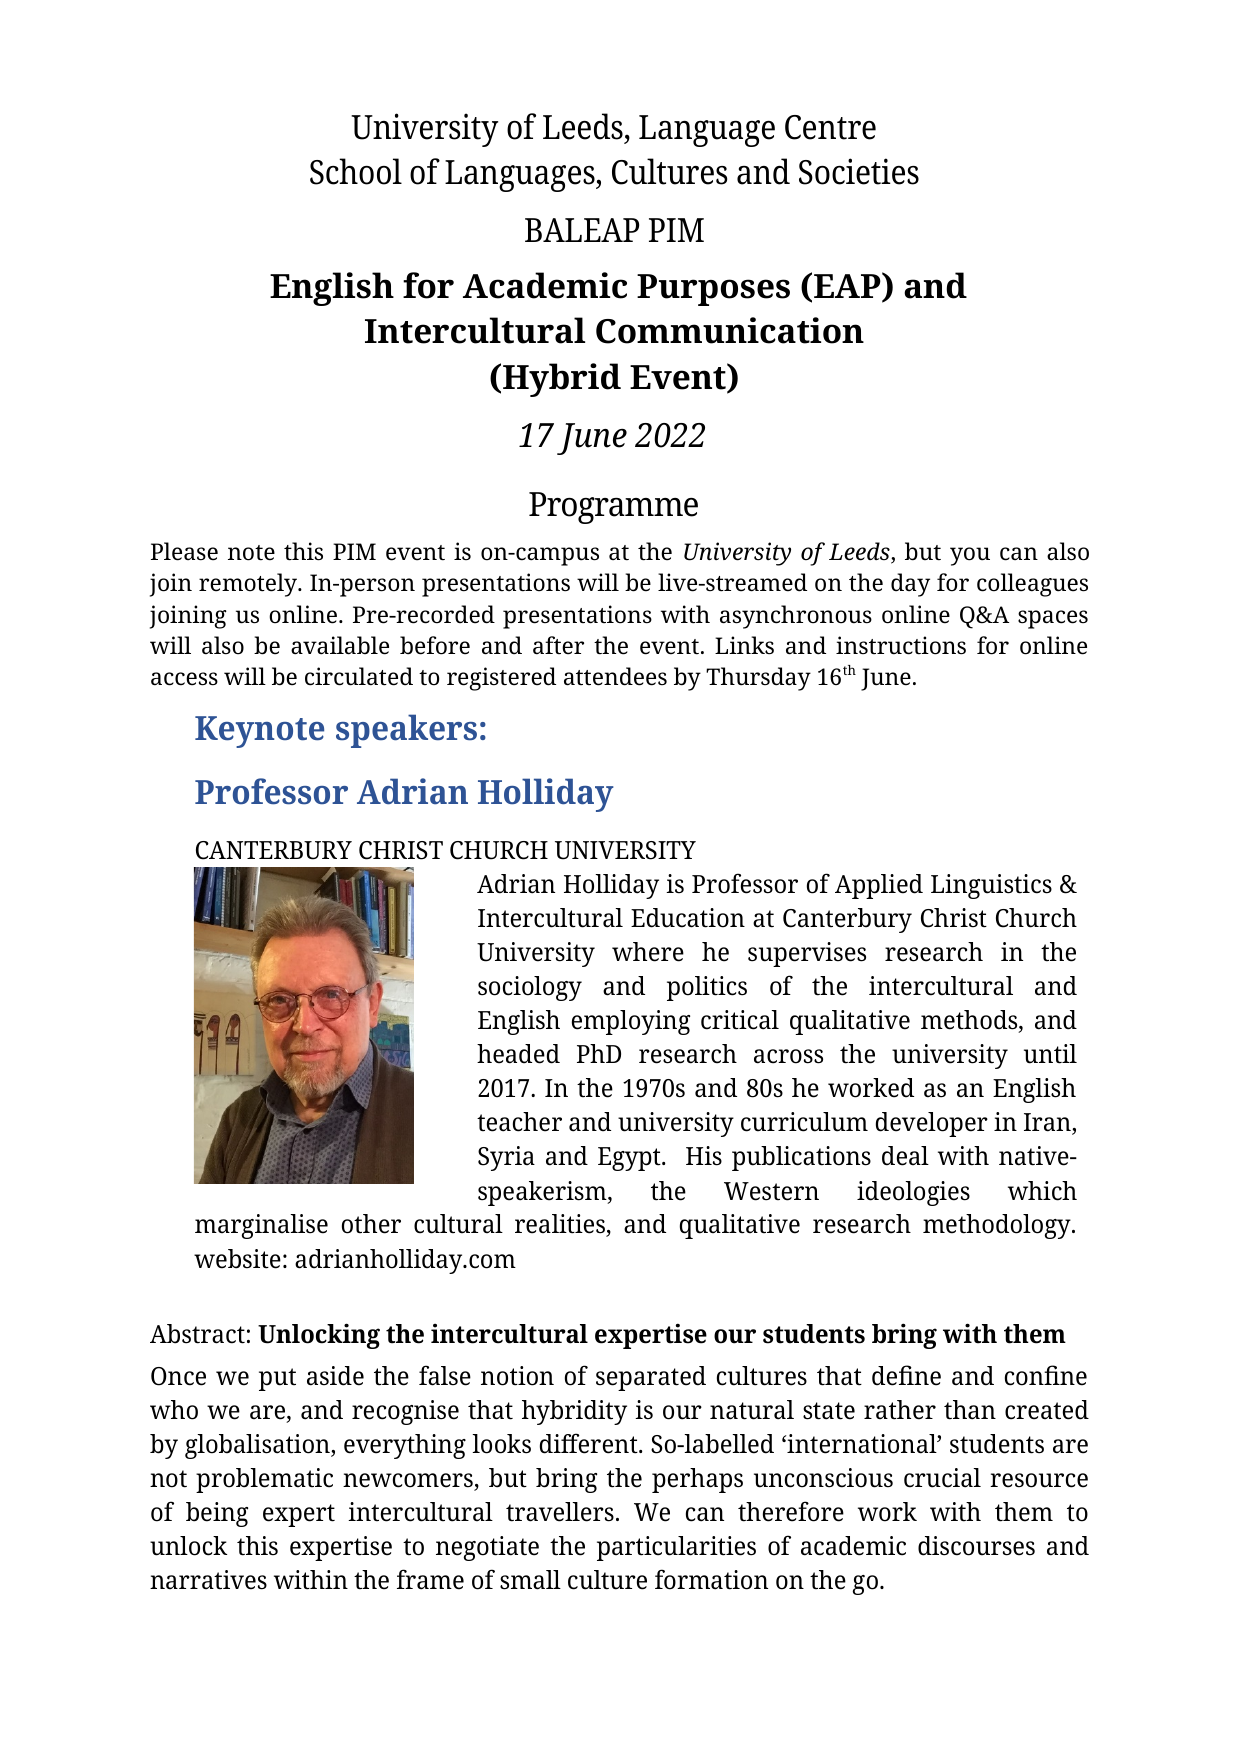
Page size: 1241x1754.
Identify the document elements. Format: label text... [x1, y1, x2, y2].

text School of Languages, Cultures and Societies [150, 149, 1078, 194]
text (Hybrid Event) [150, 354, 1078, 399]
text Please note this PIM event is on-campus at the University of Leeds, but you can also join remotely. In-person presentations will be live-streamed on the day for colleagues joining us online. Pre-recorded presentations with asynchronous online Q&A spaces will also be available before and after the event. Links and instructions for online access will be circulated to registered attendees by Thursday 16th June. [150, 536, 1090, 692]
text CANTERBURY CHRIST CHURCH UNIVERSITY [194, 832, 1090, 867]
picture [193, 867, 414, 1184]
subtitle Keynote speakers: [194, 705, 1090, 751]
text Adrian Holliday is Professor of Applied Linguistics & Intercultural Education at Canterbury Christ Church University where he supervises research in the sociology and politics of the intercultural and English employing critical qualitative methods, and headed PhD research across the university until 2017. In the 1970s and 80s he worked as an English teacher and university curriculum developer in Iran, Syria and Egypt. His publications deal with native-speakerism, the Western ideologies which marginalise other cultural realities, and qualitative research methodology. website: adrianholliday.com [194, 867, 1078, 1275]
text Abstract: Unlocking the intercultural expertise our students bring with them [150, 1317, 1078, 1351]
text BALEAP PIM [150, 207, 1078, 252]
text 17 June 2022 [150, 412, 1078, 457]
text Programme [150, 480, 1078, 526]
text English for Academic Purposes (EAP) and [150, 263, 1078, 308]
text University of Leeds, Language Centre [150, 103, 1078, 149]
subtitle Professor Adrian Holliday [194, 769, 1090, 814]
text Intercultural Communication [150, 308, 1078, 354]
text Once we put aside the false notion of separated cultures that define and confine who we are, and recognise that hybridity is our natural state rather than created by globalisation, everything looks different. So-labelled ‘international’ students are not problematic newcomers, but bring the perhaps unconscious crucial resource of being expert intercultural travellers. We can therefore work with them to unlock this expertise to negotiate the particularities of academic discourses and narratives within the frame of small culture formation on the go. [150, 1358, 1090, 1597]
